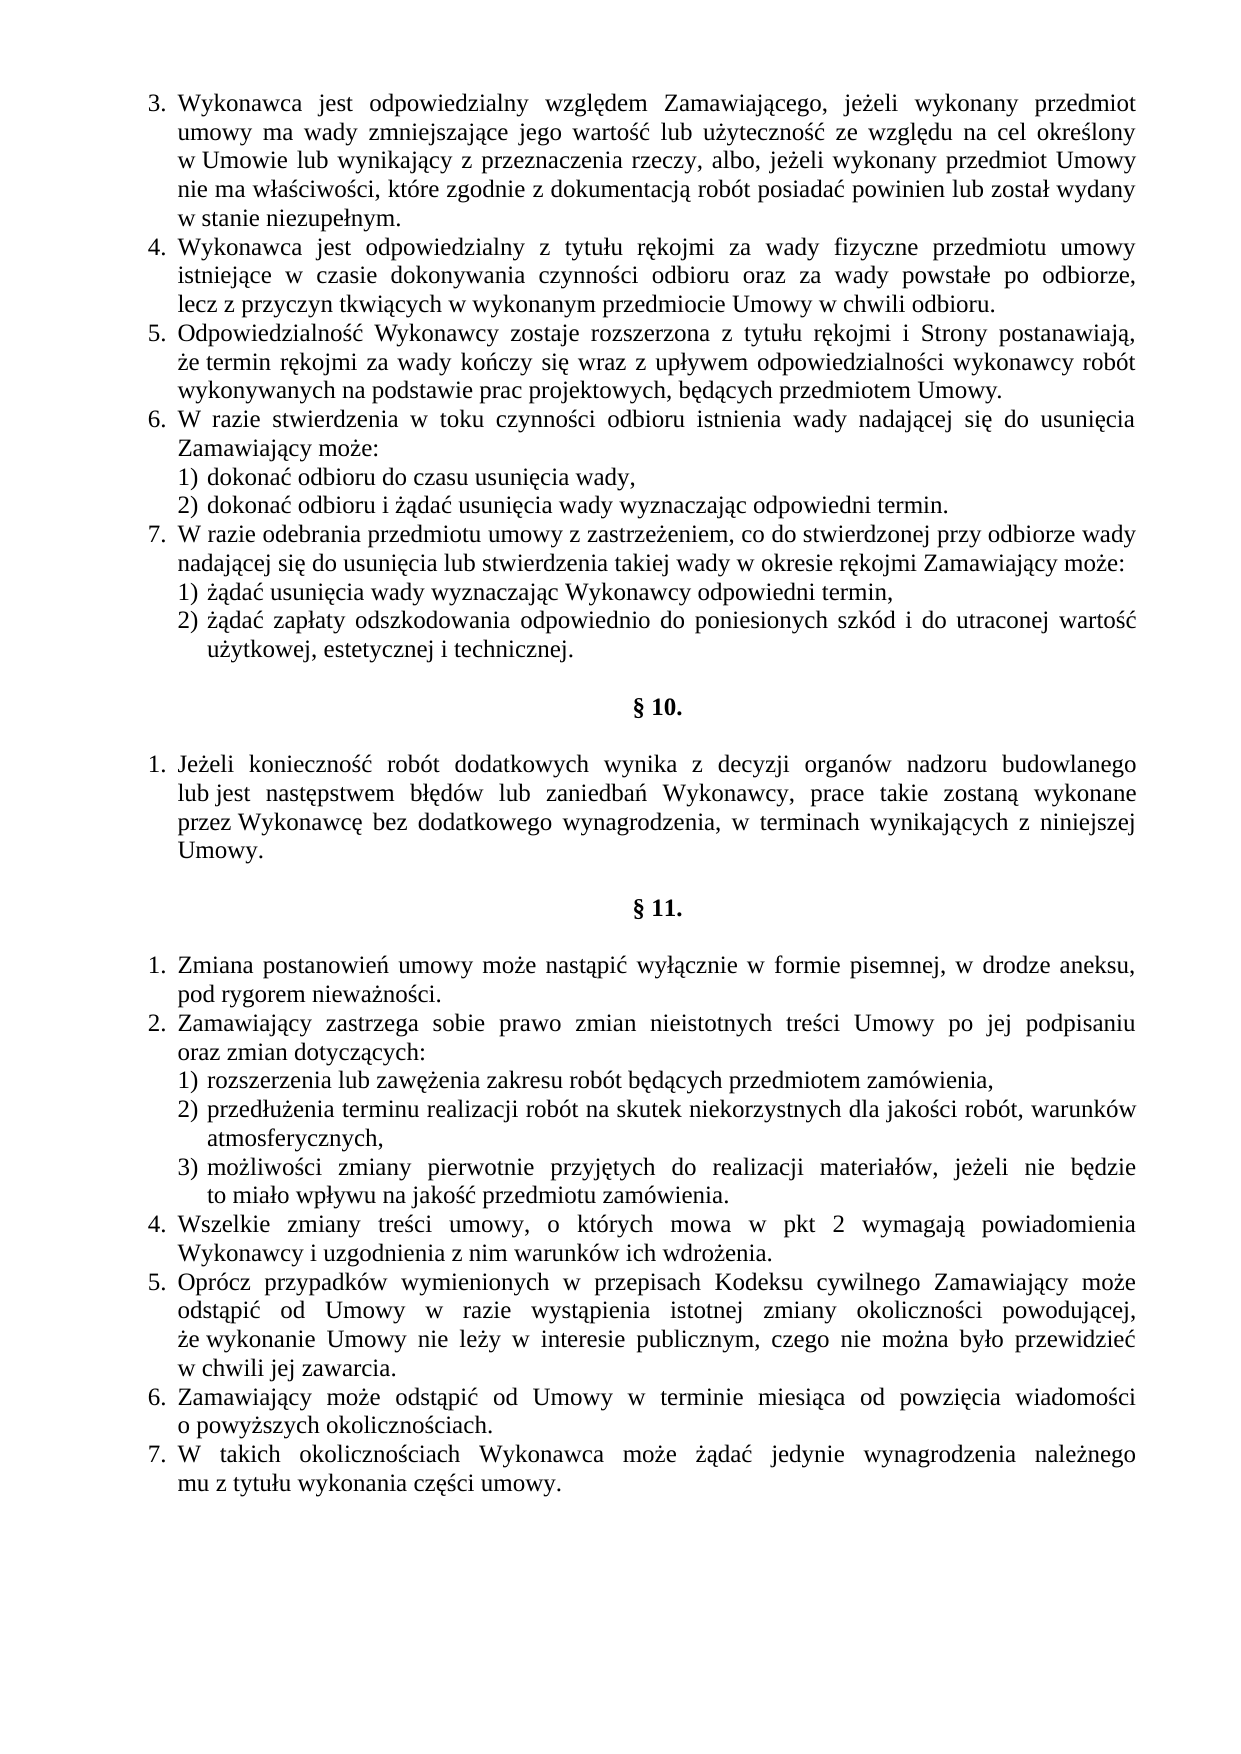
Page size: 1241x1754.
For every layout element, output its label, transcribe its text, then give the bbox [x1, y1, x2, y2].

list dokonać odbioru do czasu usunięcia wady, [177, 462, 1137, 490]
text § 10. [177, 692, 1137, 720]
list Zamawiający może odstąpić od Umowy w terminie miesiąca od powzięcia wiadomości o powyższych okolicznościach. [148, 1382, 1137, 1439]
list dokonać odbioru i żądać usunięcia wady wyznaczając odpowiedni termin. [177, 490, 1137, 519]
list Wykonawca jest odpowiedzialny z tytułu rękojmi za wady fizyczne przedmiotu umowy istniejące w czasie dokonywania czynności odbioru oraz za wady powstałe po odbiorze, lecz z przyczyn tkwiących w wykonanym przedmiocie Umowy w chwili odbioru. [148, 232, 1137, 318]
list Odpowiedzialność Wykonawcy zostaje rozszerzona z tytułu rękojmi i Strony postanawiają, że termin rękojmi za wady kończy się wraz z upływem odpowiedzialności wykonawcy robót wykonywanych na podstawie prac projektowych, będących przedmiotem Umowy. [148, 318, 1137, 404]
list W razie odebrania przedmiotu umowy z zastrzeżeniem, co do stwierdzonej przy odbiorze wady nadającej się do usunięcia lub stwierdzenia takiej wady w okresie rękojmi Zamawiający może: [148, 519, 1137, 577]
list W razie stwierdzenia w toku czynności odbioru istnienia wady nadającej się do usunięcia Zamawiający może: [148, 404, 1137, 462]
list Jeżeli konieczność robót dodatkowych wynika z decyzji organów nadzoru budowlanego lub jest następstwem błędów lub zaniedbań Wykonawcy, prace takie zostaną wykonane przez Wykonawcę bez dodatkowego wynagrodzenia, w terminach wynikających z niniejszej Umowy. [148, 749, 1137, 864]
list możliwości zmiany pierwotnie przyjętych do realizacji materiałów, jeżeli nie będzie to miało wpływu na jakość przedmiotu zamówienia. [177, 1152, 1137, 1209]
list żądać zapłaty odszkodowania odpowiednio do poniesionych szkód i do utraconej wartość użytkowej, estetycznej i technicznej. [177, 605, 1137, 663]
list Wykonawca jest odpowiedzialny względem Zamawiającego, jeżeli wykonany przedmiot umowy ma wady zmniejszające jego wartość lub użyteczność ze względu na cel określony w Umowie lub wynikający z przeznaczenia rzeczy, albo, jeżeli wykonany przedmiot Umowy nie ma właściwości, które zgodnie z dokumentacją robót posiadać powinien lub został wydany w stanie niezupełnym. [148, 88, 1137, 232]
list Zamawiający zastrzega sobie prawo zmian nieistotnych treści Umowy po jej podpisaniu oraz zmian dotyczących: [148, 1008, 1137, 1065]
list przedłużenia terminu realizacji robót na skutek niekorzystnych dla jakości robót, warunków atmosferycznych, [177, 1094, 1137, 1152]
list żądać usunięcia wady wyznaczając Wykonawcy odpowiedni termin, [177, 577, 1137, 605]
list W takich okolicznościach Wykonawca może żądać jedynie wynagrodzenia należnego mu z tytułu wykonania części umowy. [148, 1439, 1137, 1497]
list Oprócz przypadków wymienionych w przepisach Kodeksu cywilnego Zamawiający może odstąpić od Umowy w razie wystąpienia istotnej zmiany okoliczności powodującej, że wykonanie Umowy nie leży w interesie publicznym, czego nie można było przewidzieć w chwili jej zawarcia. [148, 1267, 1137, 1382]
list Zmiana postanowień umowy może nastąpić wyłącznie w formie pisemnej, w drodze aneksu, pod rygorem nieważności. [148, 950, 1137, 1008]
text § 11. [177, 893, 1137, 922]
list rozszerzenia lub zawężenia zakresu robót będących przedmiotem zamówienia, [177, 1065, 1137, 1094]
list Wszelkie zmiany treści umowy, o których mowa w pkt 2 wymagają powiadomienia Wykonawcy i uzgodnienia z nim warunków ich wdrożenia. [148, 1209, 1137, 1267]
